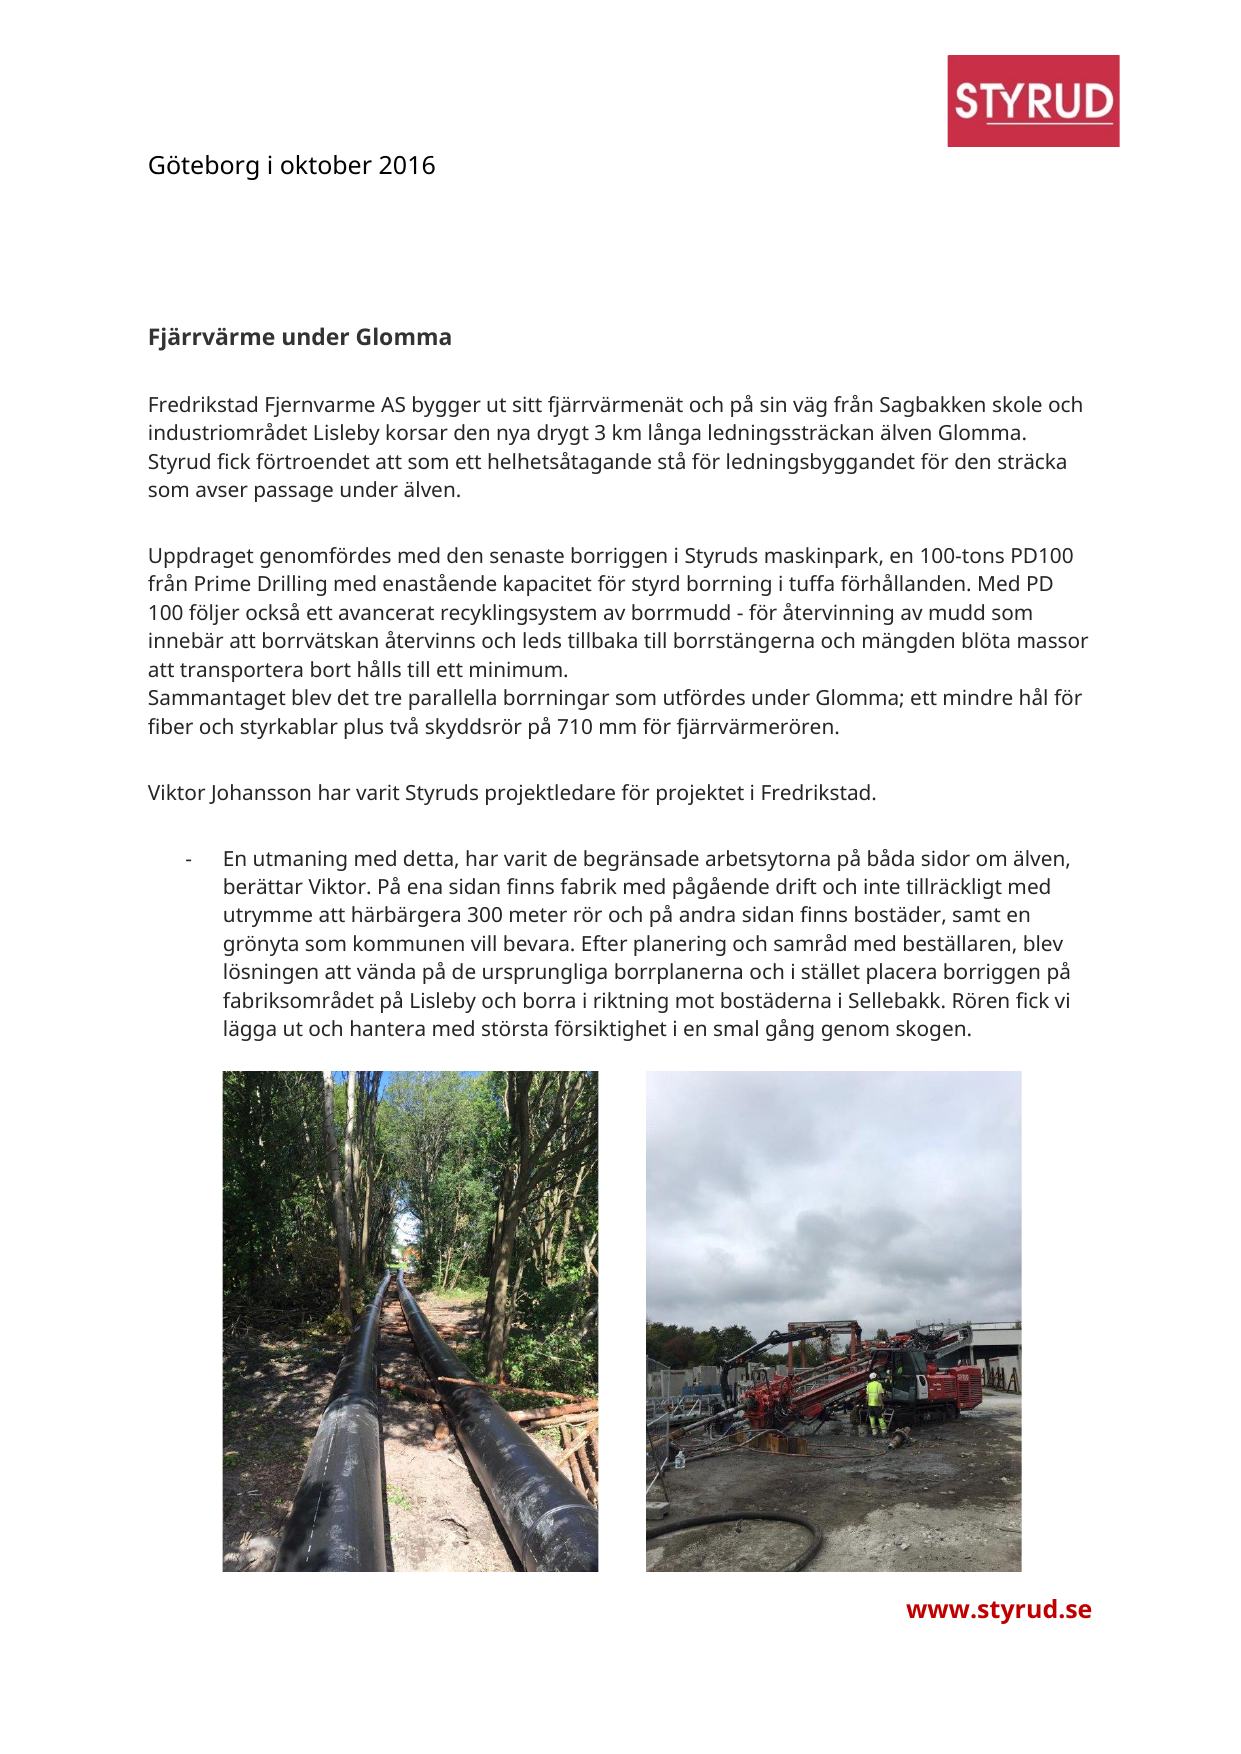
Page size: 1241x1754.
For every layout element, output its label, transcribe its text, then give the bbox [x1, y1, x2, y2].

picture [947, 55, 1120, 147]
text Fjärrvärme under Glomma [148, 321, 1093, 352]
text Viktor Johansson har varit Styruds projektledare för projektet i Fredrikstad. [148, 778, 1093, 806]
text Sammantaget blev det tre parallella borrningar som utfördes under Glomma; ett mindre hål för fiber och styrkablar plus två skyddsrör på 710 mm för fjärrvärmerören. [148, 683, 1093, 740]
list En utmaning med detta, har varit de begränsade arbetsytorna på båda sidor om älven, berättar Viktor. På ena sidan finns fabrik med pågående drift och inte tillräckligt med utrymme att härbärgera 300 meter rör och på andra sidan finns bostäder, samt en grönyta som kommunen vill bevara. Efter planering och samråd med beställaren, blev lösningen att vända på de ursprungliga borrplanerna och i stället placera borriggen på fabriksområdet på Lisleby och borra i riktning mot bostäderna i Sellebakk. Rören fick vi lägga ut och hantera med största försiktighet i en smal gång genom skogen. [185, 844, 1093, 1043]
picture [646, 1071, 1022, 1572]
picture [222, 1071, 599, 1572]
text Göteborg i oktober 2016 [148, 148, 1093, 182]
text Uppdraget genomfördes med den senaste borriggen i Styruds maskinpark, en 100-tons PD100 från Prime Drilling med enastående kapacitet för styrd borrning i tuffa förhållanden. Med PD 100 följer också ett avancerat recyklingsystem av borrmudd - för återvinning av mudd som innebär att borrvätskan återvinns och leds tillbaka till borrstängerna och mängden blöta massor att transportera bort hålls till ett minimum. [148, 541, 1093, 683]
text Fredrikstad Fjernvarme AS bygger ut sitt fjärrvärmenät och på sin väg från Sagbakken skole och industriområdet Lisleby korsar den nya drygt 3 km långa ledningssträckan älven Glomma. Styrud fick förtroendet att som ett helhetsåtagande stå för ledningsbyggandet för den sträcka som avser passage under älven. [148, 390, 1093, 504]
